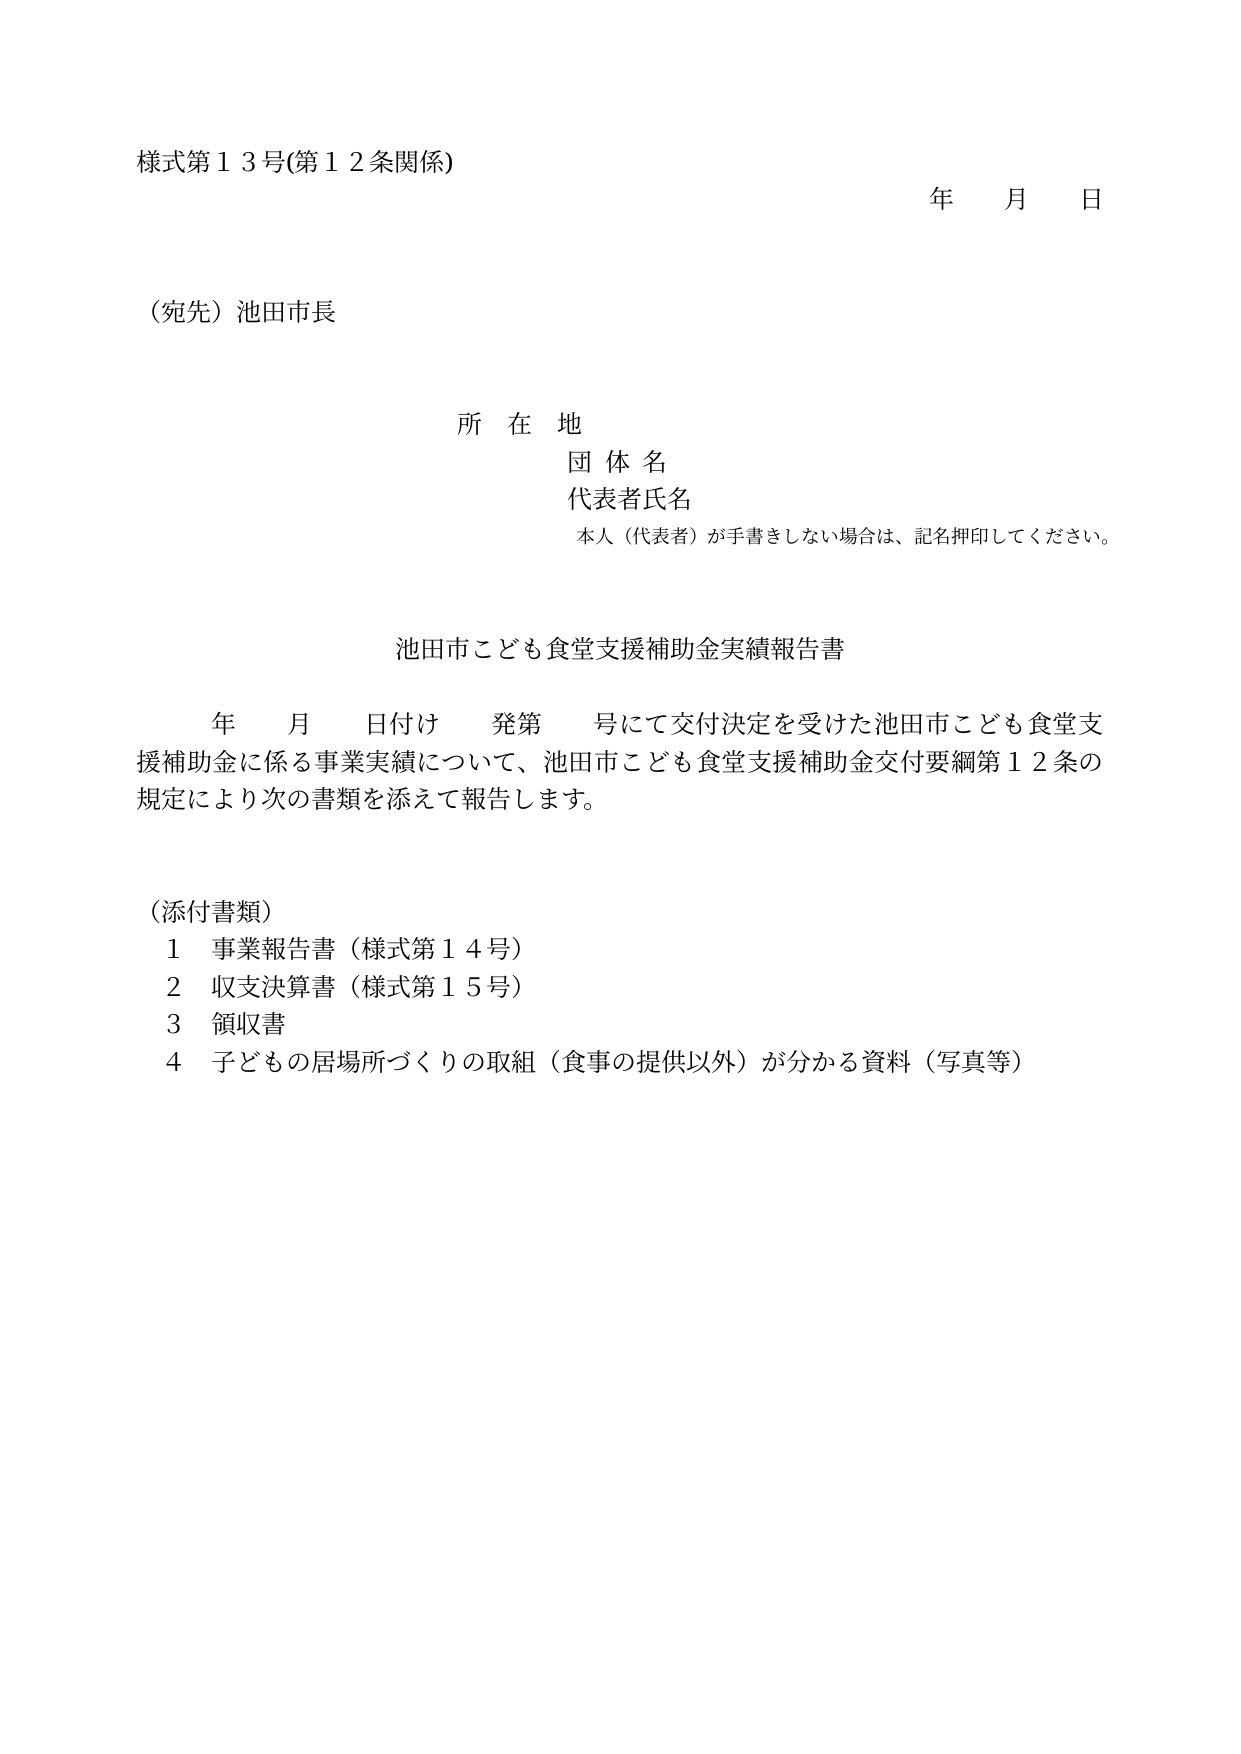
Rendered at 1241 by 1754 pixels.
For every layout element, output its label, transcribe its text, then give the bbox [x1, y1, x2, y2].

text 団 体 名 [136, 442, 1104, 479]
text 代表者氏名 [136, 479, 1104, 517]
text 年 月 日付け 発第 号にて交付決定を受けた池田市こども食堂支援補助金に係る事業実績について、池田市こども食堂支援補助金交付要綱第１２条の規定により次の書類を添えて報告します。 [136, 704, 1104, 817]
text ４ 子どもの居場所づくりの取組（食事の提供以外）が分かる資料（写真等） [136, 1042, 1104, 1079]
text 不承認の理由様式第１３号(第１２条関係) [136, 142, 1104, 179]
text ２ 収支決算書（様式第１５号） [136, 967, 1104, 1004]
text １ 事業報告書（様式第１４号） [136, 929, 1104, 967]
text 所 在 地 [136, 404, 1104, 442]
text 本人（代表者）が手書きしない場合は、記名押印してください。 [201, 517, 1104, 554]
text （宛先）池田市長 [136, 292, 1104, 329]
text （添付書類） [136, 892, 1104, 929]
text 池田市こども食堂支援補助金実績報告書 [136, 629, 1104, 667]
text 年 月 日 [136, 179, 1104, 217]
text ３ 領収書 [136, 1004, 1104, 1042]
